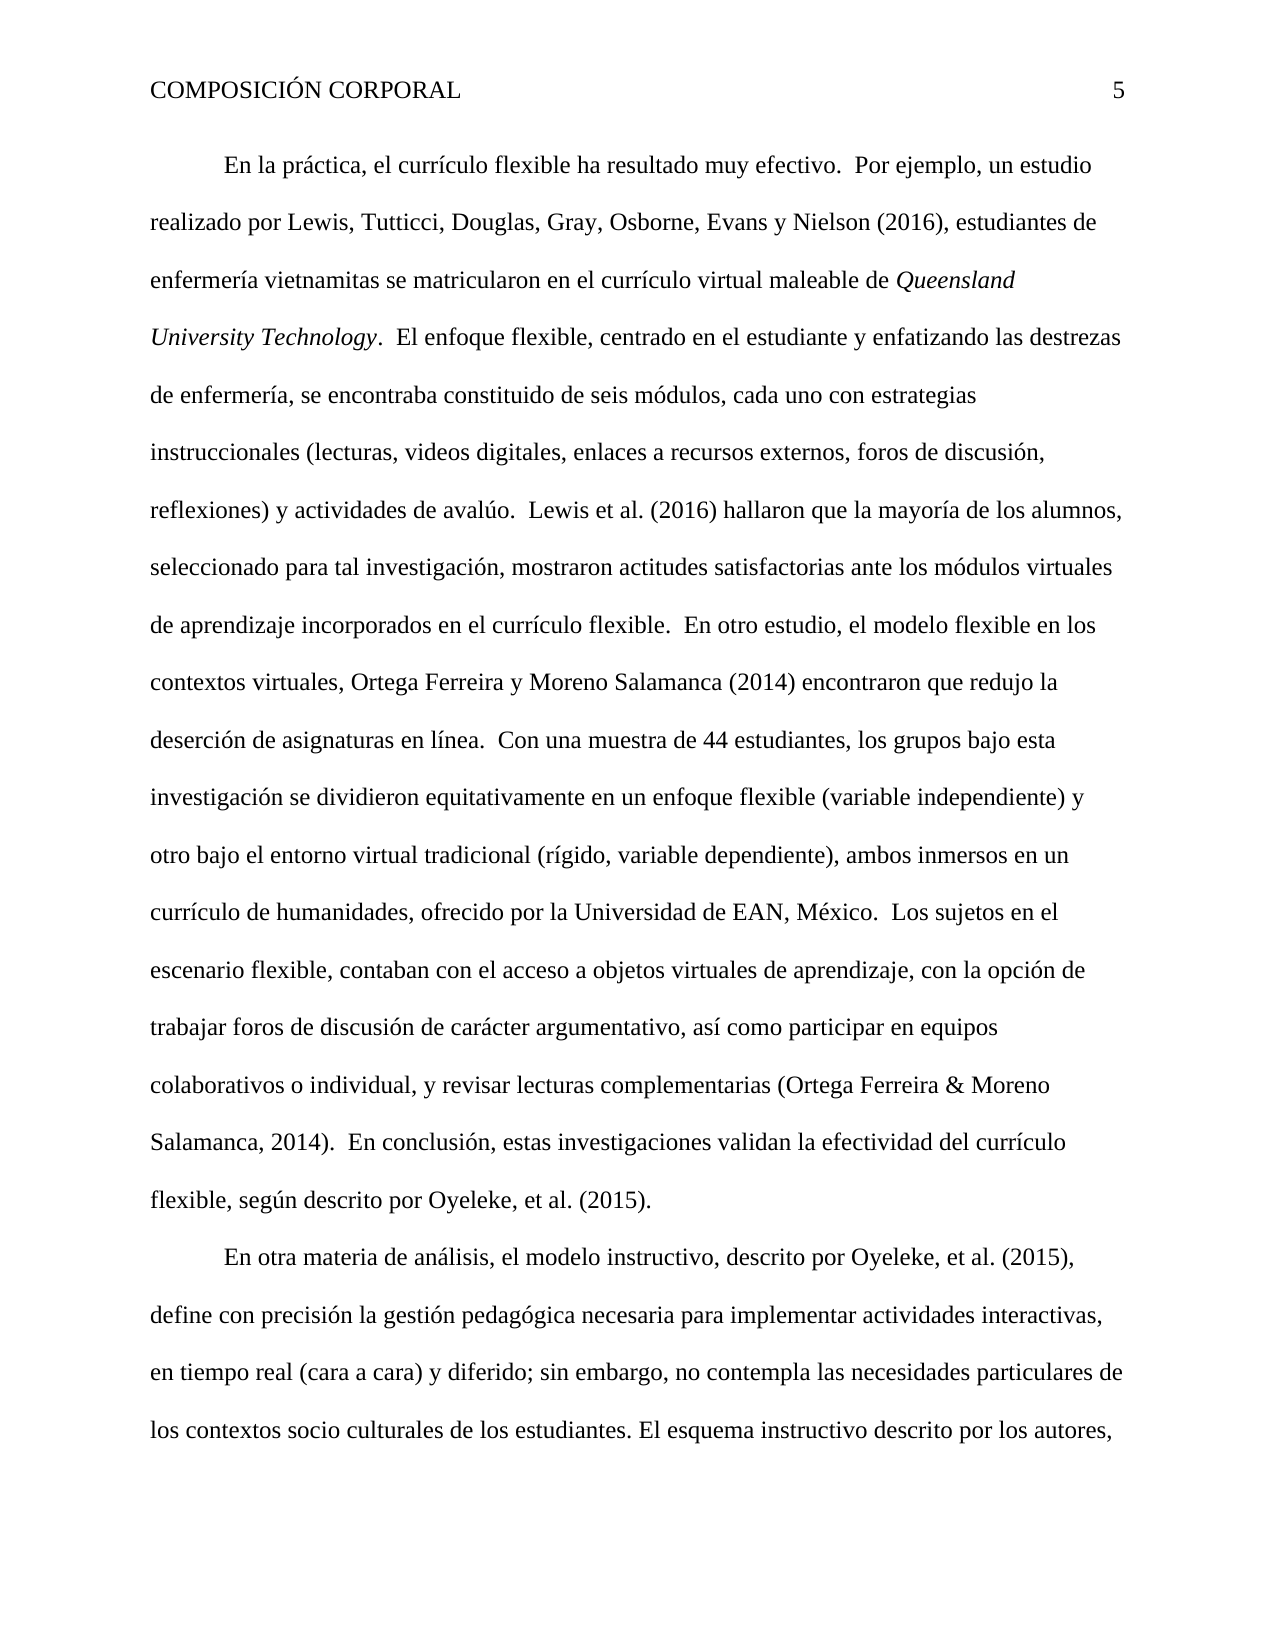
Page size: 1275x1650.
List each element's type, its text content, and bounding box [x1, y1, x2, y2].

text En la práctica, el currículo flexible ha resultado muy efectivo. Por ejemplo, un estudio realizado por Lewis, Tutticci, Douglas, Gray, Osborne, Evans y Nielson (2016), estudiantes de enfermería vietnamitas se matricularon en el currículo virtual maleable de Queensland University Technology. El enfoque flexible, centrado en el estudiante y enfatizando las destrezas de enfermería, se encontraba constituido de seis módulos, cada uno con estrategias instruccionales (lecturas, videos digitales, enlaces a recursos externos, foros de discusión, reflexiones) y actividades de avalúo. Lewis et al. (2016) hallaron que la mayoría de los alumnos, seleccionado para tal investigación, mostraron actitudes satisfactorias ante los módulos virtuales de aprendizaje incorporados en el currículo flexible. En otro estudio, el modelo flexible en los contextos virtuales, Ortega Ferreira y Moreno Salamanca (2014) encontraron que redujo la deserción de asignaturas en línea. Con una muestra de 44 estudiantes, los grupos bajo esta investigación se dividieron equitativamente en un enfoque flexible (variable independiente) y otro bajo el entorno virtual tradicional (rígido, variable dependiente), ambos inmersos en un currículo de humanidades, ofrecido por la Universidad de EAN, México. Los sujetos en el escenario flexible, contaban con el acceso a objetos virtuales de aprendizaje, con la opción de trabajar foros de discusión de carácter argumentativo, así como participar en equipos colaborativos o individual, y revisar lecturas complementarias (Ortega Ferreira & Moreno Salamanca, 2014). En conclusión, estas investigaciones validan la efectividad del currículo flexible, según descrito por Oyeleke, et al. (2015). [150, 150, 1125, 1214]
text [150, 1242, 1125, 1444]
